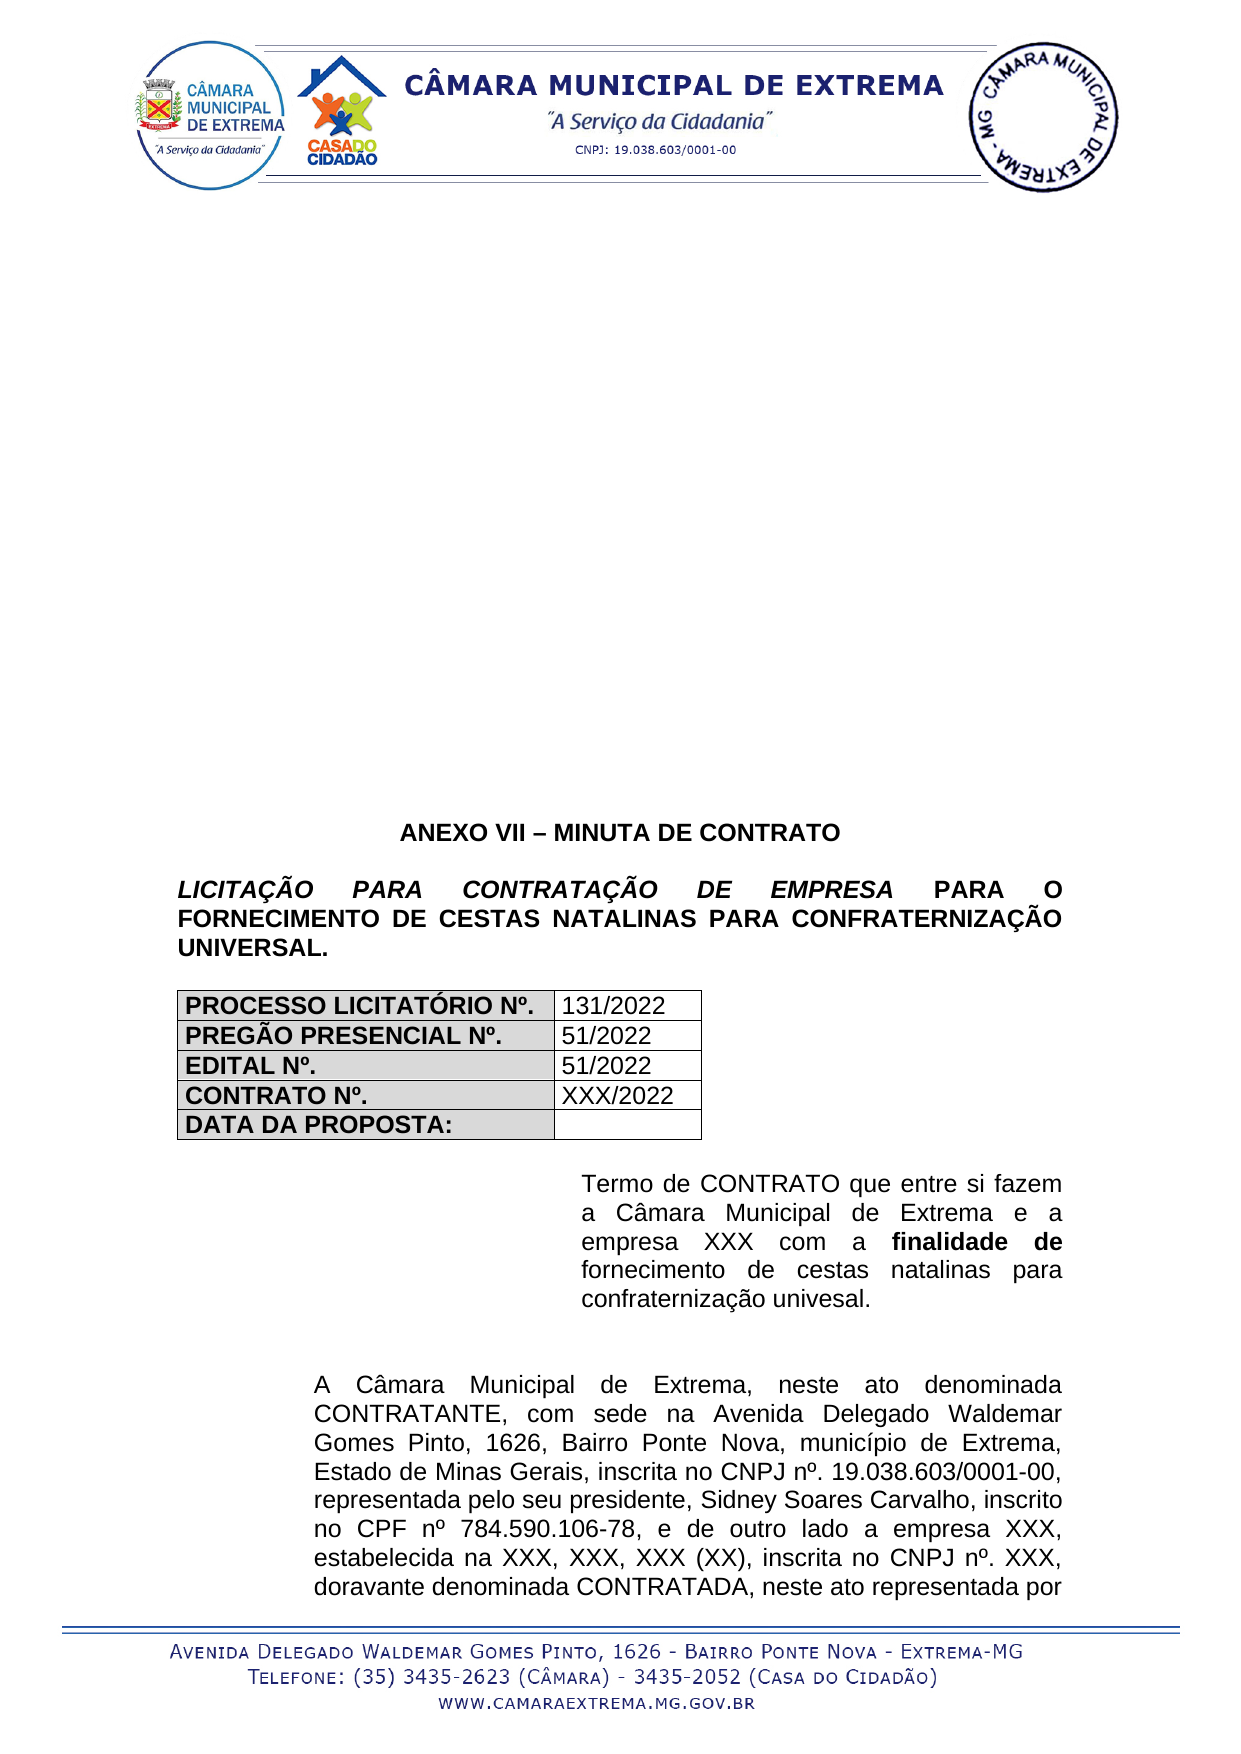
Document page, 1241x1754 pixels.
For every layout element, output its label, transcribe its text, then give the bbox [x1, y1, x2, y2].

text LICITAÇÃO PARA CONTRATAÇÃO DE EMPRESA PARA O FORNECIMENTO DE CESTAS NATALINAS PARA CONFRATERNIZAÇÃO UNIVERSAL. [177, 875, 1063, 961]
table_cell DATA DA PROPOSTA: [178, 1110, 554, 1139]
table_header 131/2022 [555, 991, 701, 1020]
table_cell 51/2022 [555, 1021, 701, 1050]
table_cell XXX/2022 [555, 1081, 701, 1109]
table_cell 51/2022 [555, 1051, 701, 1079]
picture [46, 1615, 1194, 1724]
table_cell CONTRATO Nº. [178, 1081, 554, 1109]
table_cell [555, 1110, 701, 1139]
table_cell PREGÃO PRESENCIAL Nº. [178, 1021, 554, 1050]
table_cell EDITAL Nº. [178, 1051, 554, 1079]
text ANEXO VII – MINUTA DE CONTRATO [177, 818, 1063, 846]
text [314, 1370, 1063, 1600]
table_header PROCESSO LICITATÓRIO Nº. [178, 991, 554, 1020]
picture [124, 30, 1123, 221]
text Termo de CONTRATO que entre si fazem a Câmara Municipal de Extrema e a empresa XXX com a finalidade de fornecimento de cestas natalinas para confraternização univesal. [581, 1169, 1063, 1313]
